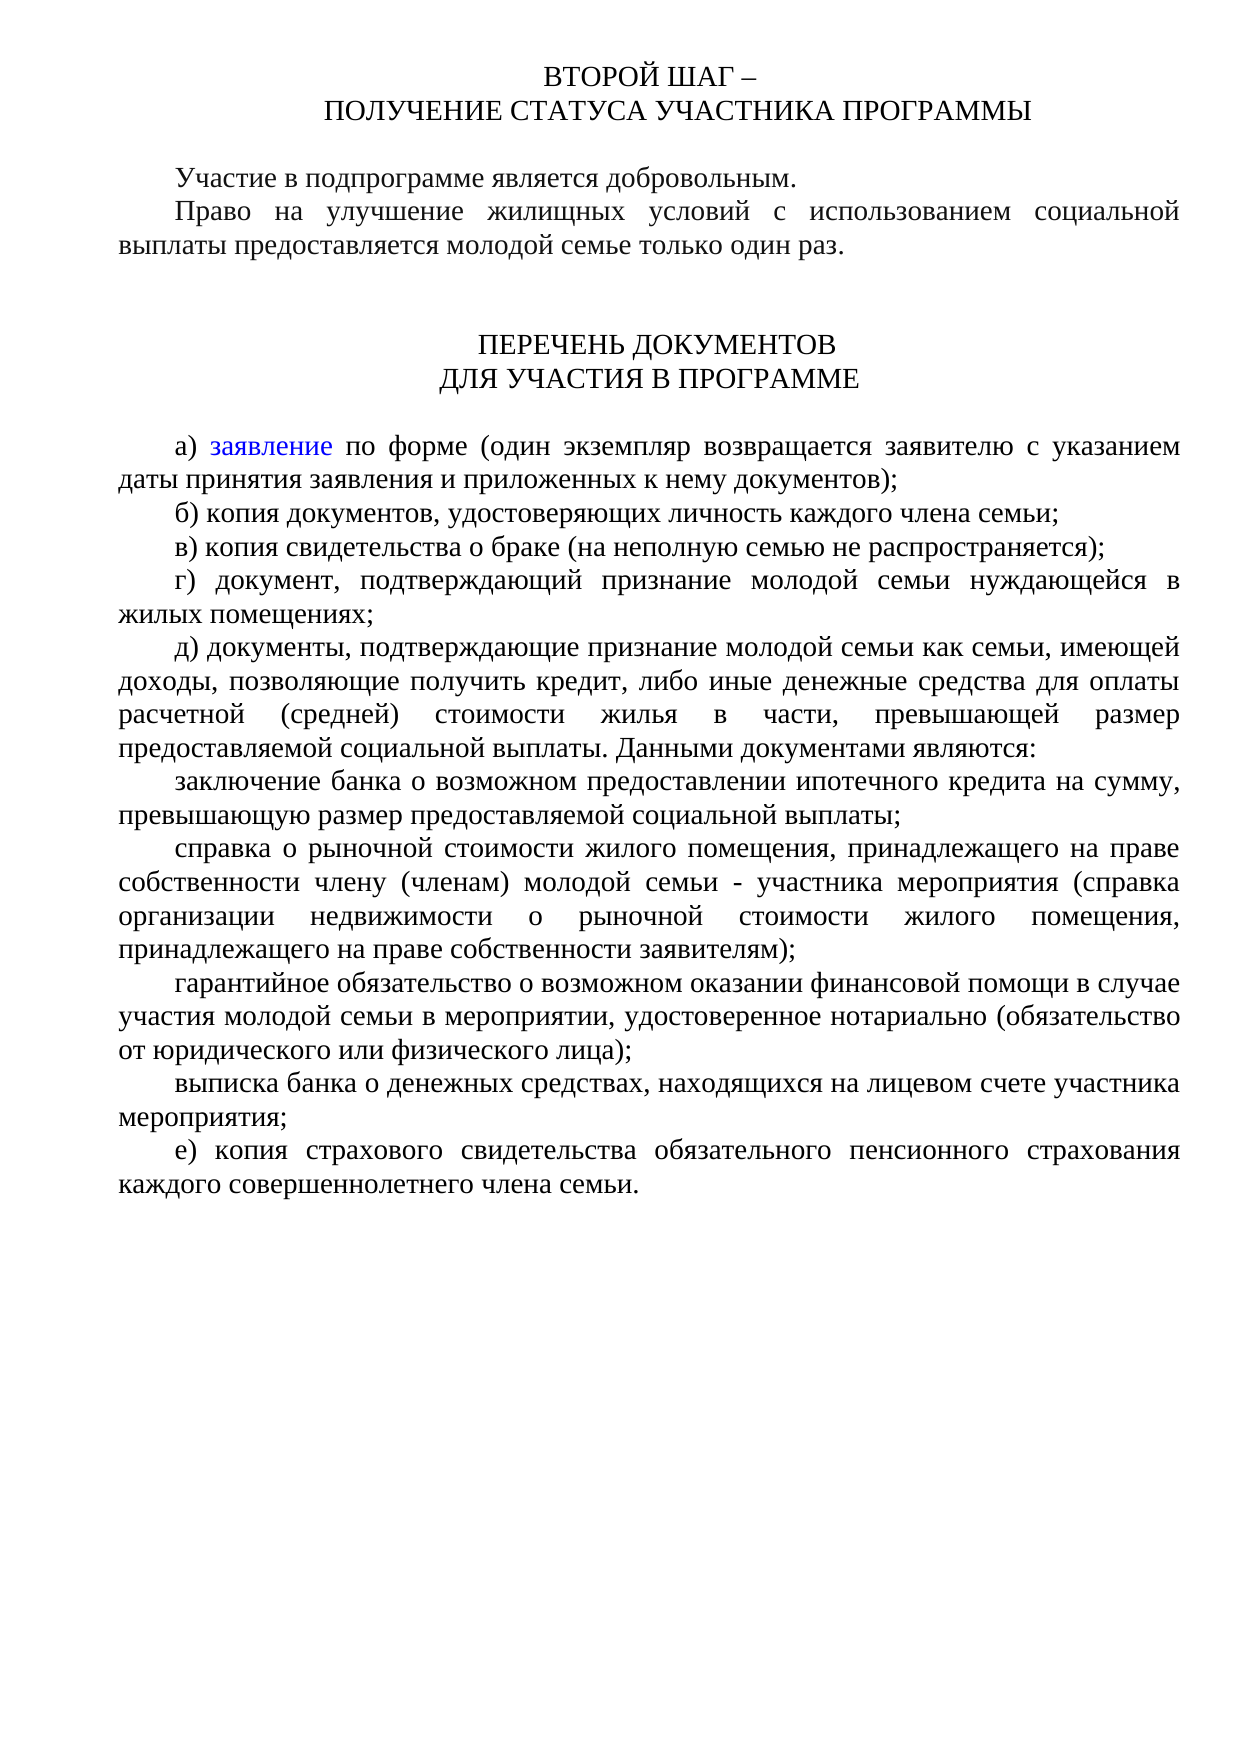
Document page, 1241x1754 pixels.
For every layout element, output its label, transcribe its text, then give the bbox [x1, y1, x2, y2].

text в) копия свидетельства о браке (на неполную семью не распространяется); [118, 529, 1181, 562]
text заключение банка о возможном предоставлении ипотечного кредита на сумму, превышающую размер предоставляемой социальной выплаты; [118, 763, 1181, 831]
text е) копия страхового свидетельства обязательного пенсионного страхования каждого совершеннолетнего члена семьи. [118, 1132, 1181, 1199]
text г) документ, подтверждающий признание молодой семьи нуждающейся в жилых помещениях; [118, 562, 1181, 629]
text Право на улучшение жилищных условий с использованием социальной выплаты предоставляется молодой семье только один раз. [118, 193, 1181, 260]
text д) документы, подтверждающие признание молодой семьи как семьи, имеющей доходы, позволяющие получить кредит, либо иные денежные средства для оплаты расчетной (средней) стоимости жилья в части, превышающей размер предоставляемой социальной выплаты. Данными документами являются: [118, 629, 1181, 763]
text Участие в подпрограмме является добровольным. [118, 160, 1181, 193]
text б) копия документов, удостоверяющих личность каждого члена семьи; [118, 495, 1181, 529]
text ДЛЯ УЧАСТИЯ В ПРОГРАММЕ [118, 361, 1181, 394]
text гарантийное обязательство о возможном оказании финансовой помощи в случае участия молодой семьи в мероприятии, удостоверенное нотариально (обязательство от юридического или физического лица); [118, 965, 1181, 1065]
text ВТОРОЙ ШАГ – [118, 59, 1181, 93]
text выписка банка о денежных средствах, находящихся на лицевом счете участника мероприятия; [118, 1065, 1181, 1132]
text справка о рыночной стоимости жилого помещения, принадлежащего на праве собственности члену (членам) молодой семьи - участника мероприятия (справка организации недвижимости о рыночной стоимости жилого помещения, принадлежащего на праве собственности заявителям); [118, 831, 1181, 965]
text ПОЛУЧЕНИЕ СТАТУСА УЧАСТНИКА ПРОГРАММЫ [118, 93, 1181, 126]
text ПЕРЕЧЕНЬ ДОКУМЕНТОВ [118, 327, 1181, 361]
text а) заявление по форме (один экземпляр возвращается заявителю с указанием даты принятия заявления и приложенных к нему документов); [118, 428, 1181, 495]
